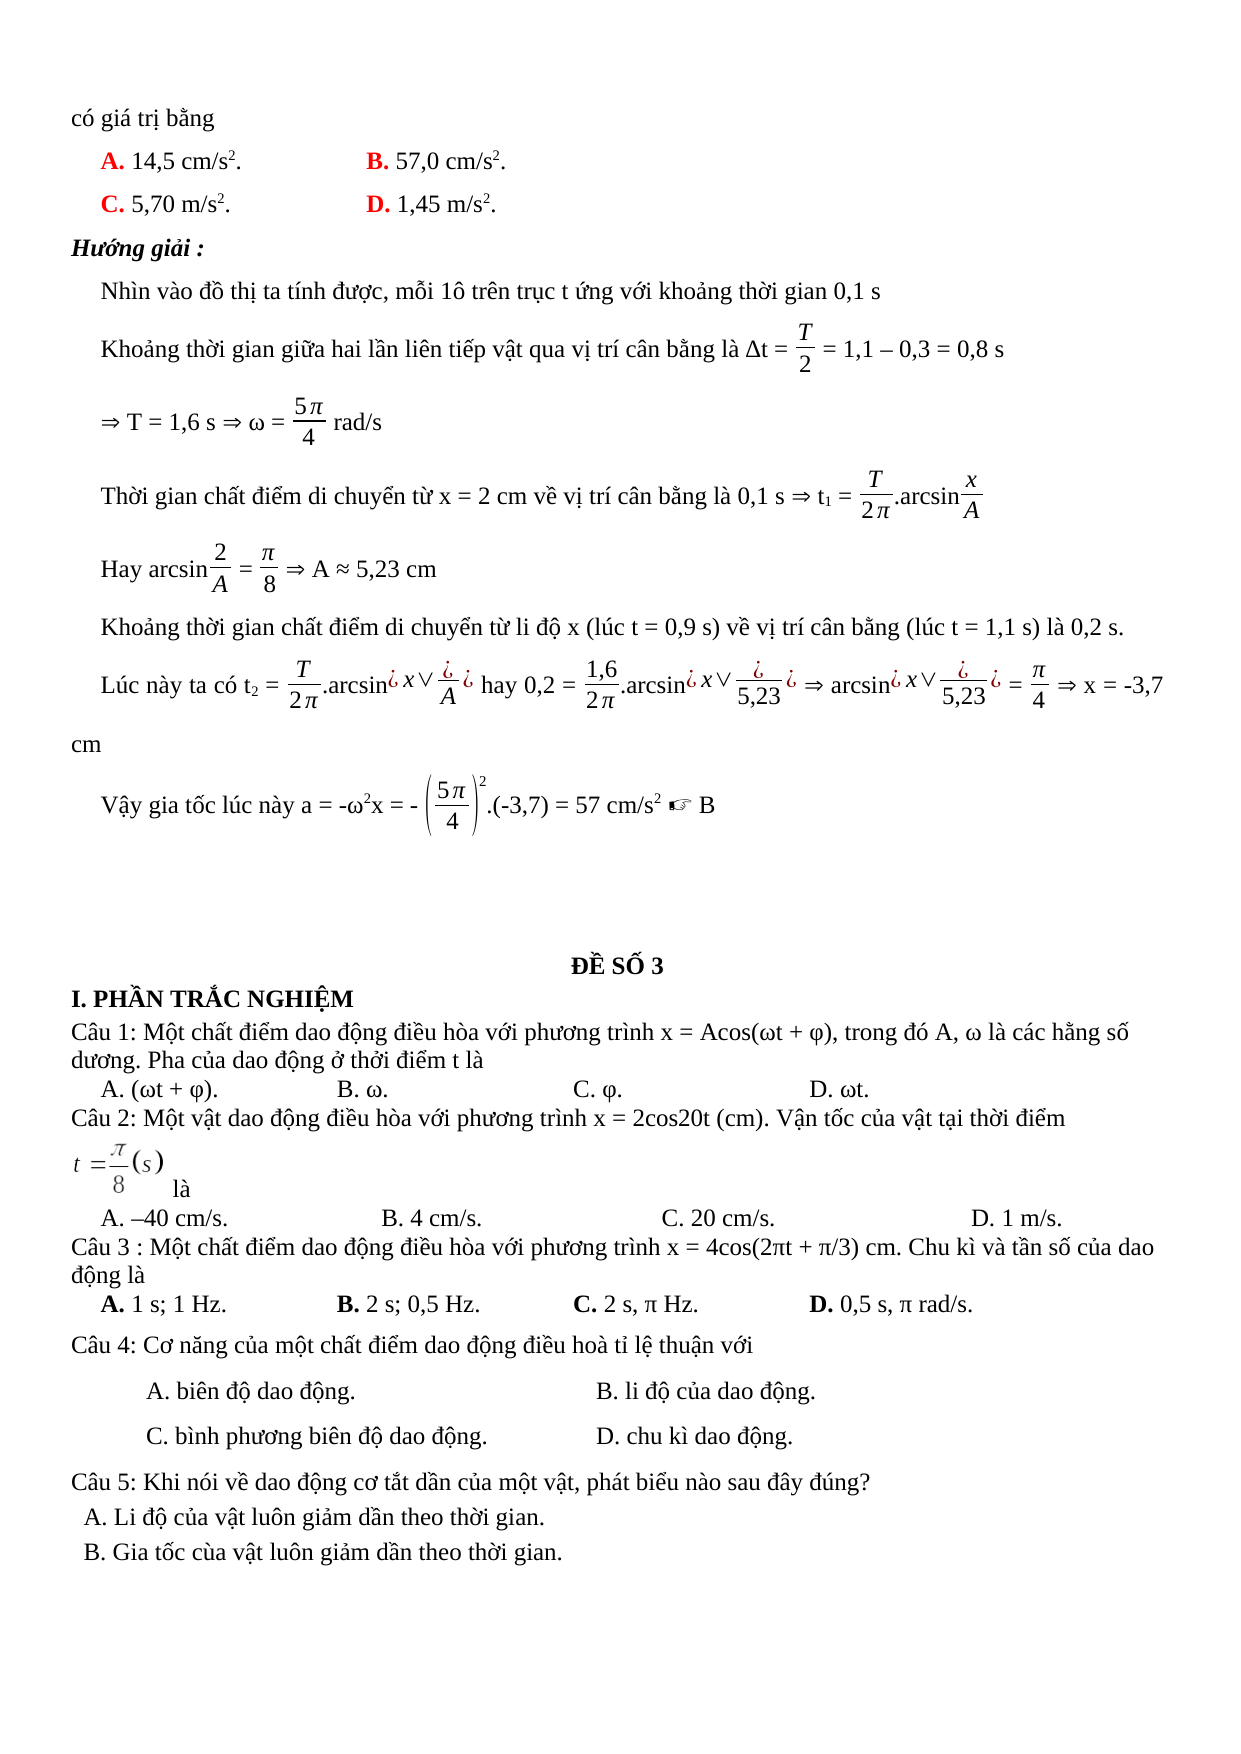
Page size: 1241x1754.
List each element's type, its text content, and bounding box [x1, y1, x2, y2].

text A. Li độ của vật luôn giảm dần theo thời gian. [71, 1502, 1163, 1531]
text Câu 4: Cơ năng của một chất điểm dao động điều hoà tỉ lệ thuận với [71, 1330, 1163, 1359]
text T = 1,6 s ω = rad/s [71, 392, 1163, 451]
text Câu 5: Khi nói về dao động cơ tắt dần của một vật, phát biểu nào sau đây đúng? [71, 1467, 1163, 1496]
text Hướng giải : [71, 233, 1163, 261]
text Lúc này ta có t2 = .arcsin hay 0,2 = .arcsin arcsin = x = -3,7 cm [71, 655, 1163, 757]
text Câu 2: Một vật dao động điều hòa với phương trình x = 2cos20t (cm). Vận tốc của vật tại thời điểm là [71, 1103, 1163, 1203]
text Câu 3 : Một chất điểm dao động điều hòa với phương trình x = 4cos(2πt + π/3) cm. Chu kì và tần số của dao động là [71, 1232, 1163, 1289]
text Câu 1: Một chất điểm dao động điều hòa với phương trình x = Acos(ωt + φ), trong đó A, ω là các hằng số dương. Pha của dao động ở thởi điểm t là [71, 1017, 1163, 1074]
text Khoảng thời gian chất điểm di chuyển từ li độ x (lúc t = 0,9 s) về vị trí cân bằng (lúc t = 1,1 s) là 0,2 s. [71, 612, 1163, 641]
text Nhìn vào đồ thị ta tính được, mỗi 1ô trên trục t ứng với khoảng thời gian 0,1 s [71, 276, 1163, 304]
text C. 5,70 m/s2. D. 1,45 m/s2. [71, 189, 1163, 218]
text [71, 103, 1163, 132]
text A. 1 s; 1 Hz. B. 2 s; 0,5 Hz. C. 2 s, π Hz. D. 0,5 s, π rad/s. [71, 1289, 1163, 1318]
text A. (ωt + φ). B. ω. C. φ. D. ωt. [71, 1074, 1163, 1103]
list I. PHẦN TRẮC NGHIỆM [71, 984, 1163, 1013]
text Vậy gia tốc lúc này a = -ω2x = - .(-3,7) = 57 cm/s2 B [71, 772, 1163, 837]
text Khoảng thời gian giữa hai lần liên tiếp vật qua vị trí cân bằng là ∆t = = 1,1 – 0,3 = 0,8 s [71, 319, 1163, 378]
text A. biên độ dao động. B. li độ của dao động. [71, 1376, 1163, 1405]
text A. –40 cm/s. B. 4 cm/s. C. 20 cm/s. D. 1 m/s. [71, 1203, 1163, 1232]
list ĐỀ SỐ 3 [71, 951, 1163, 979]
text A. 14,5 cm/s2. B. 57,0 cm/s2. [71, 146, 1163, 175]
text Hay arcsin = A ≈ 5,23 cm [71, 539, 1163, 598]
text C. bình phương biên độ dao động. D. chu kì dao động. [71, 1421, 1163, 1450]
text Thời gian chất điểm di chuyển từ x = 2 cm về vị trí cân bằng là 0,1 s t1 = .arcsin [71, 466, 1163, 524]
text B. Gia tốc cùa vật luôn giảm dần theo thời gian. [71, 1537, 1163, 1566]
